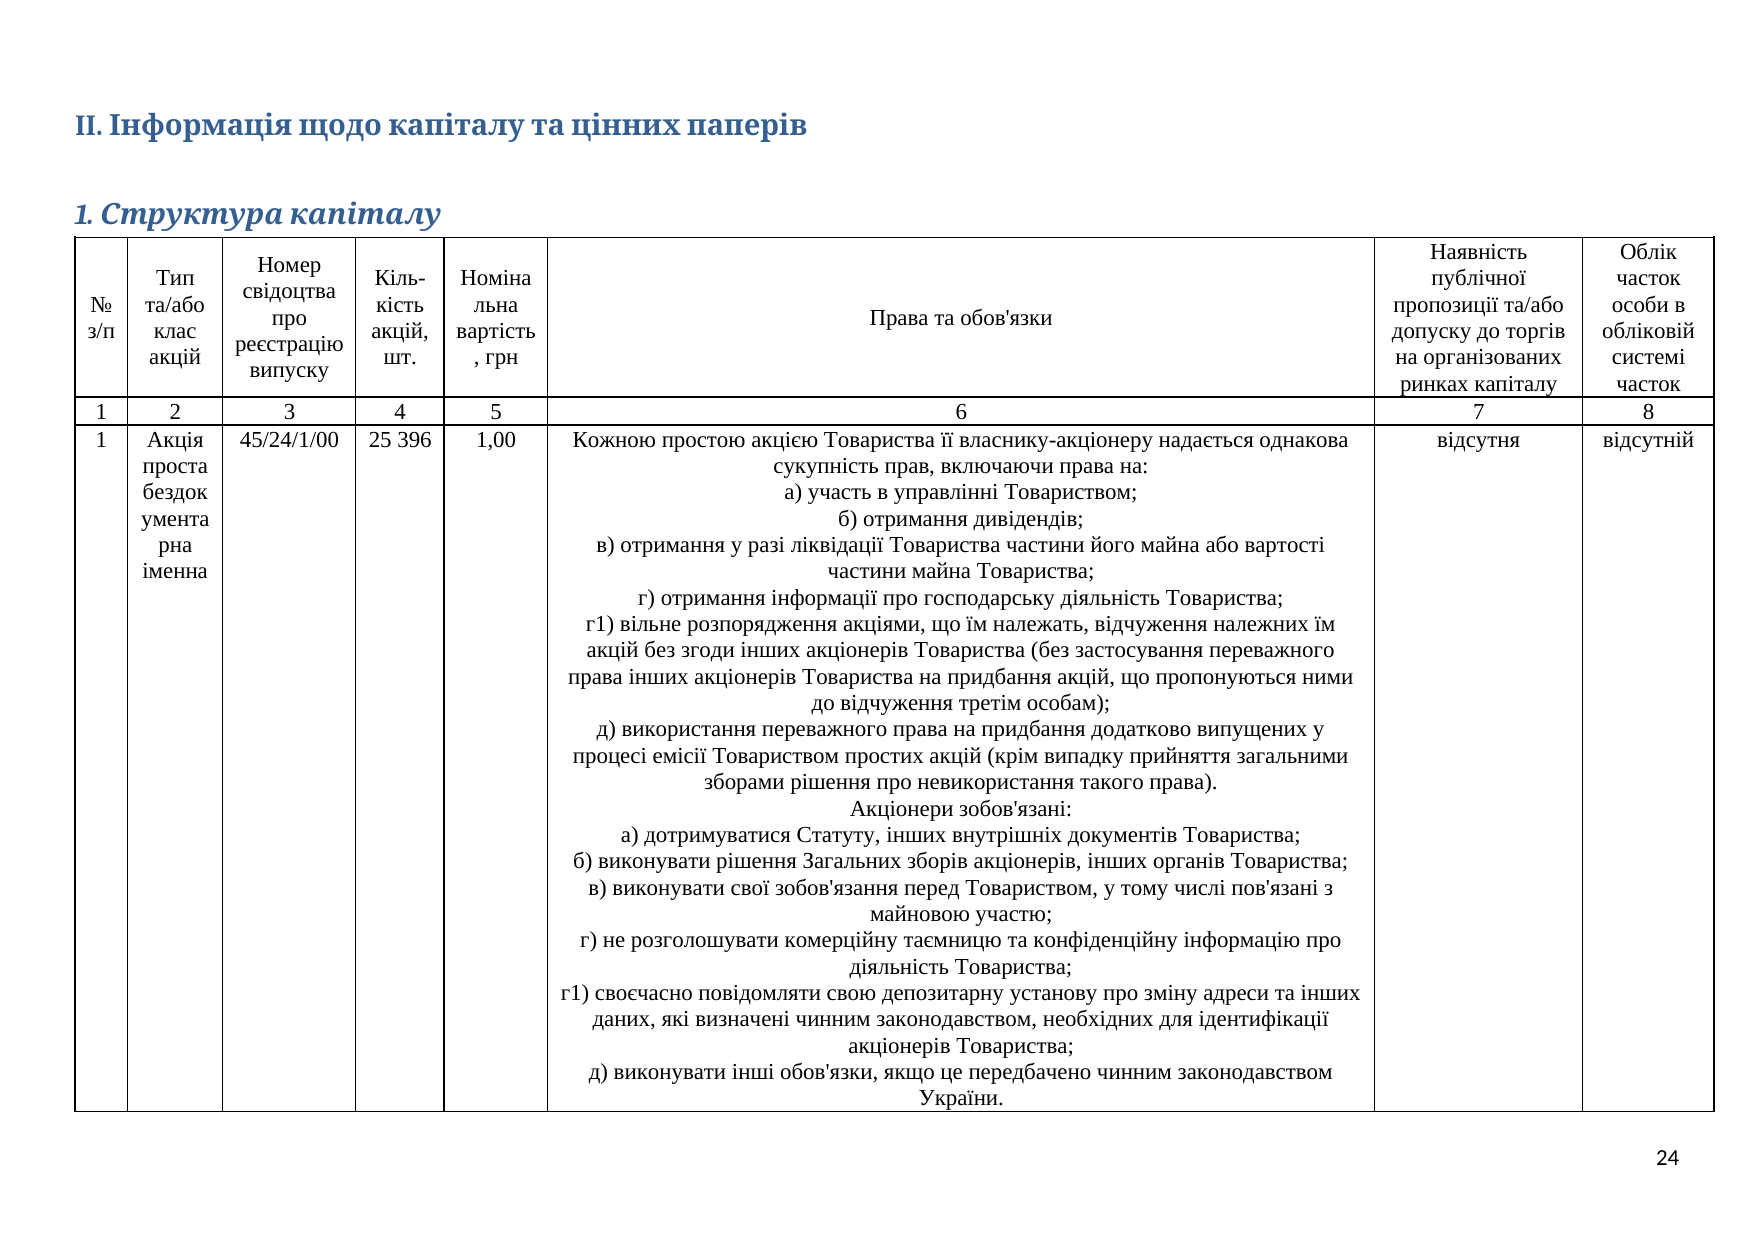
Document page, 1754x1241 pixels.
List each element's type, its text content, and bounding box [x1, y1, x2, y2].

table_cell 5 [445, 398, 547, 424]
table_cell 1 [76, 398, 127, 424]
subtitle 1. Структура капіталу [75, 198, 1679, 231]
table_header № з/п [76, 238, 127, 396]
table_header Права та обов'язки [548, 238, 1374, 396]
table_cell 1,00 [445, 426, 547, 1111]
table_cell 8 [1583, 398, 1713, 424]
table_cell 45/24/1/00 [223, 426, 355, 1111]
table_header Номер свідоцтва про реєстрацію випуску [223, 238, 355, 396]
table_header Наявність публічної пропозиції та/або допуску до торгів на організованих ринках капіталу [1375, 238, 1582, 396]
table_cell вiдсутня [1375, 426, 1582, 1111]
table_header Облік часток особи в обліковій системі часток [1583, 238, 1713, 396]
table_cell Акцiя проста бездокументарна iменна [128, 426, 222, 1111]
table_header Тип та/або клас акцій [128, 238, 222, 396]
table_cell Кожною простою акцiєю Товариства її власнику-акцiонеру надається однакова сукупнiсть прав, включаючи права на: а) участь в управлiннi Товариством; б) отримання дивiдендiв; в) отримання у разi лiквiдацiї Товариства частини його майна або вартостi частини майна Товариства; г) отримання iнформацiї про господарську дiяльнiсть Товариства; г1) вiльне розпорядження акцiями, що їм належать, вiдчуження належних їм акцiй без згоди iнших акцiонерiв Товариства (без застосування переважного права iнших акцiонерiв Товариства на придбання акцiй, що пропонуються ними до вiдчуження третiм особам); д) використання переважного права на придбання додатково випущених у процесi емiсiї Товариством простих акцiй (крiм випадку прийняття загальними зборами рiшення про невикористання такого права). Акцiонери зобов'язанi: а) дотримуватися Статуту, iнших внутрiшнiх документiв Товариства; б) виконувати рiшення Загальних зборiв акцiонерiв, iнших органiв Товариства; в) виконувати свої зобов'язання перед Товариством, у тому числi пов'язанi з майновою участю; г) не розголошувати комерцiйну таємницю та конфiденцiйну iнформацiю про дiяльнiсть Товариства; г1) своєчасно повiдомляти свою депозитарну установу про змiну адреси та iнших даних, якi визначенi чинним законодавством, необхiдних для iдентифiкацiї акцiонерiв Товариства; д) виконувати iншi обов'язки, якщо це передбачено чинним законодавством України. [548, 426, 1374, 1111]
table_cell 1 [76, 426, 127, 1111]
table_header Номінальна вартість, грн [445, 238, 547, 396]
table_cell 3 [223, 398, 355, 424]
table_header Кіль- кість акцій, шт. [356, 238, 443, 396]
table_cell 7 [1375, 398, 1582, 424]
table_cell 25 396 [356, 426, 443, 1111]
table_cell 2 [128, 398, 222, 424]
table_cell 4 [356, 398, 443, 424]
table_cell вiдсутнiй [1583, 426, 1713, 1111]
subtitle II. Інформація щодо капіталу та цінних паперів [75, 109, 1679, 143]
table_cell 6 [548, 398, 1374, 424]
